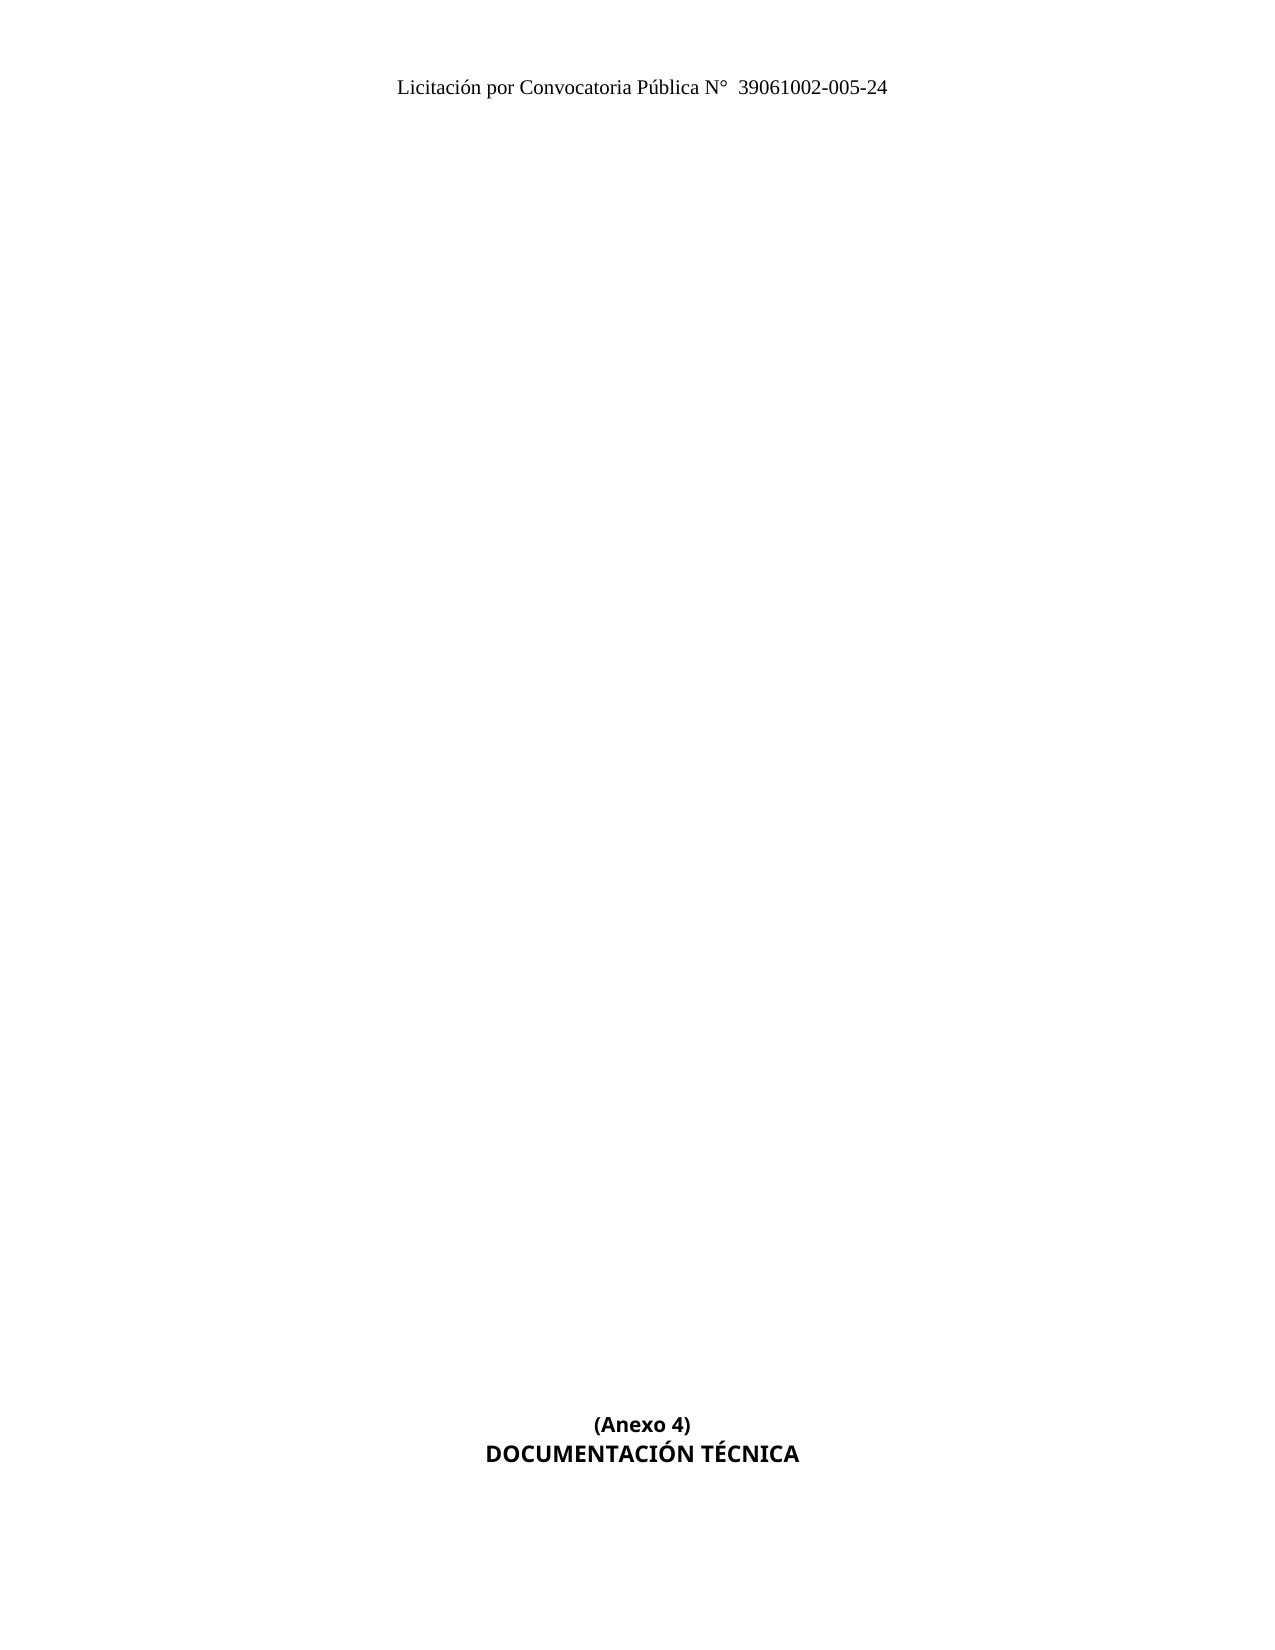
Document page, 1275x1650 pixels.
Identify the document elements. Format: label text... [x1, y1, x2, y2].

text (Anexo 4) [118, 1410, 1166, 1438]
text DOCUMENTACIÓN TÉCNICA [118, 1438, 1166, 1469]
